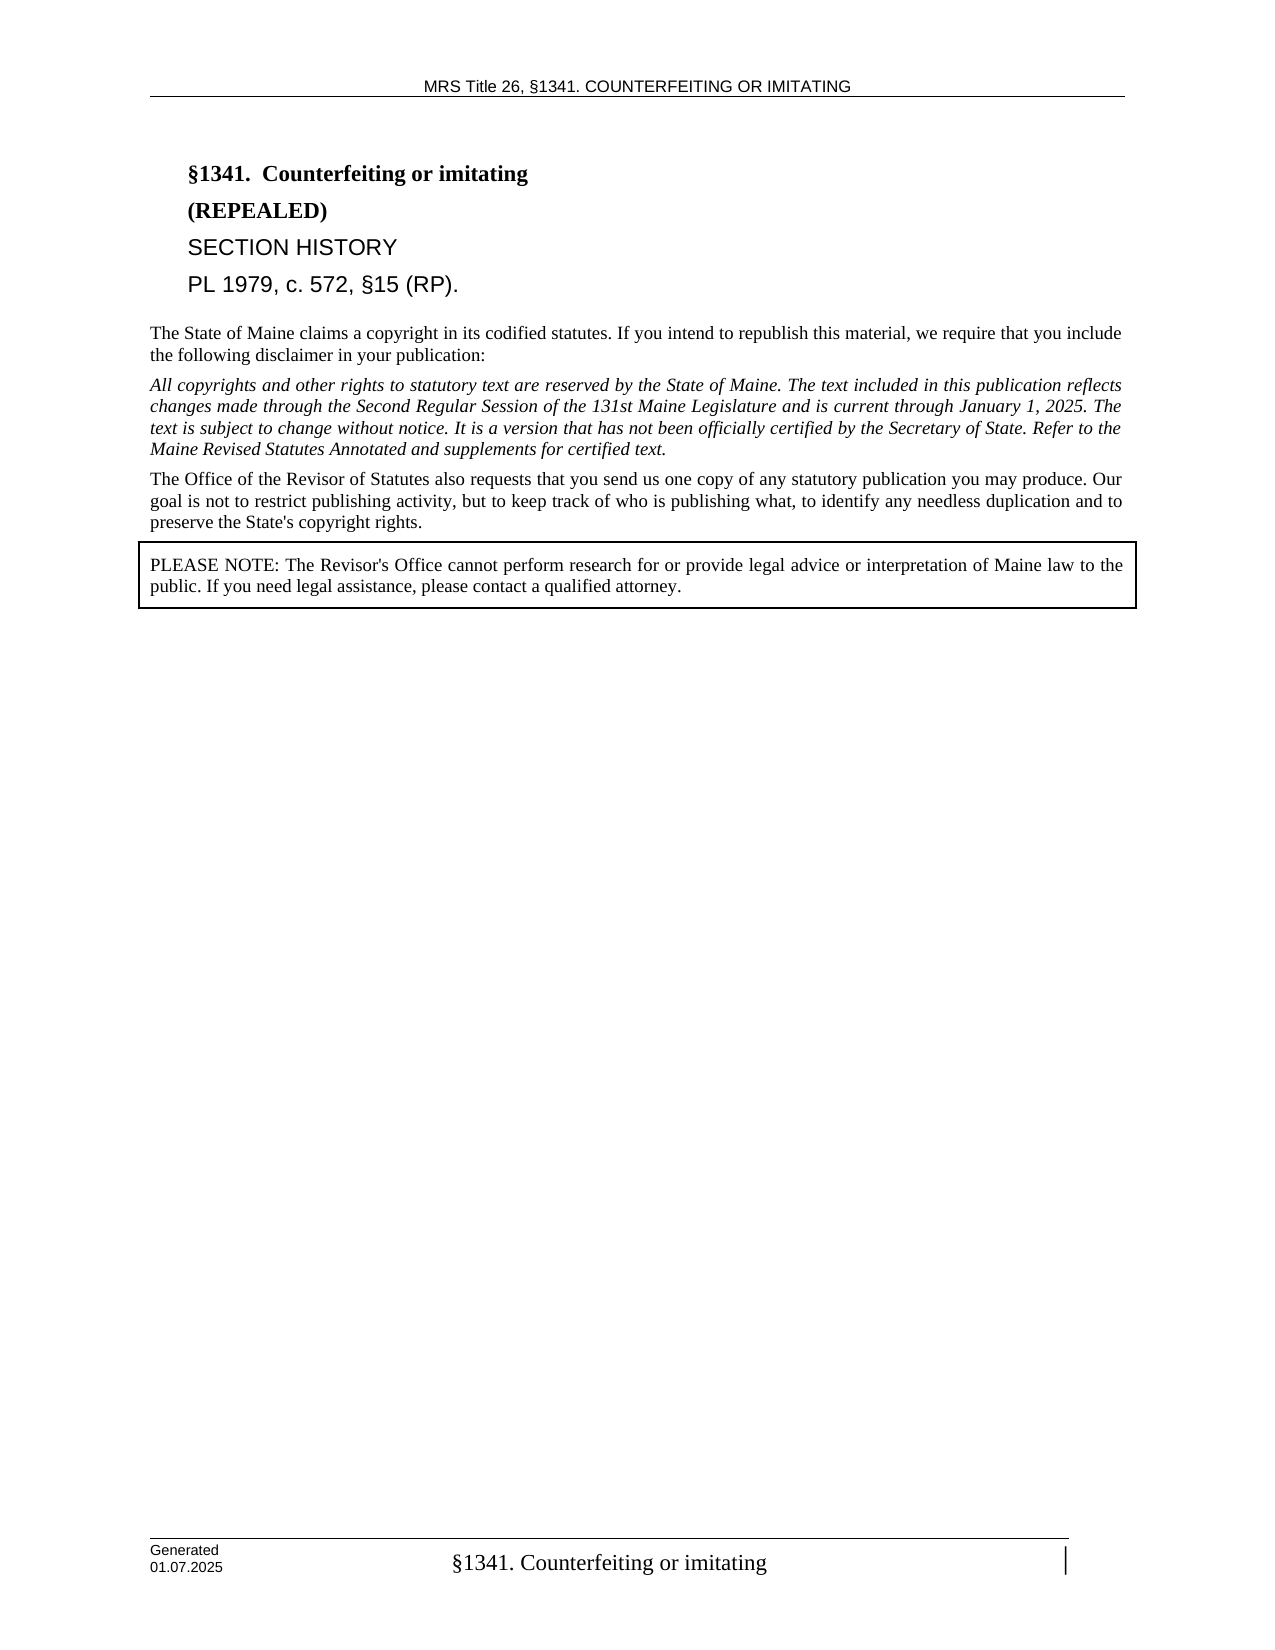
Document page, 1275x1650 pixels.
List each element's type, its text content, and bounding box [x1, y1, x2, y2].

text The Office of the Revisor of Statutes also requests that you send us one copy of any statutory publication you may produce. Our goal is not to restrict publishing activity, but to keep track of who is publishing what, to identify any needless duplication and to preserve the State's copyright rights. [150, 468, 1125, 533]
text PLEASE NOTE: The Revisor's Office cannot perform research for or provide legal advice or interpretation of Maine law to the public. If you need legal assistance, please contact a qualified attorney. [140, 543, 1135, 607]
text §1341. Counterfeiting or imitating [187, 160, 1125, 187]
text (REPEALED) [187, 197, 1125, 223]
text The State of Maine claims a copyright in its codified statutes. If you intend to republish this material, we require that you include the following disclaimer in your publication: [150, 322, 1125, 365]
text SECTION HISTORY [187, 234, 1125, 260]
text PL 1979, c. 572, §15 (RP). [187, 271, 1125, 297]
text All copyrights and other rights to statutory text are reserved by the State of Maine. The text included in this publication reflects changes made through the Second Regular Session of the 131st Maine Legislature and is current through January 1, 2025 . The text is subject to change without notice. It is a version that has not been officially certified by the Secretary of State. Refer to the Maine Revised Statutes Annotated and supplements for certified text. [150, 373, 1125, 460]
